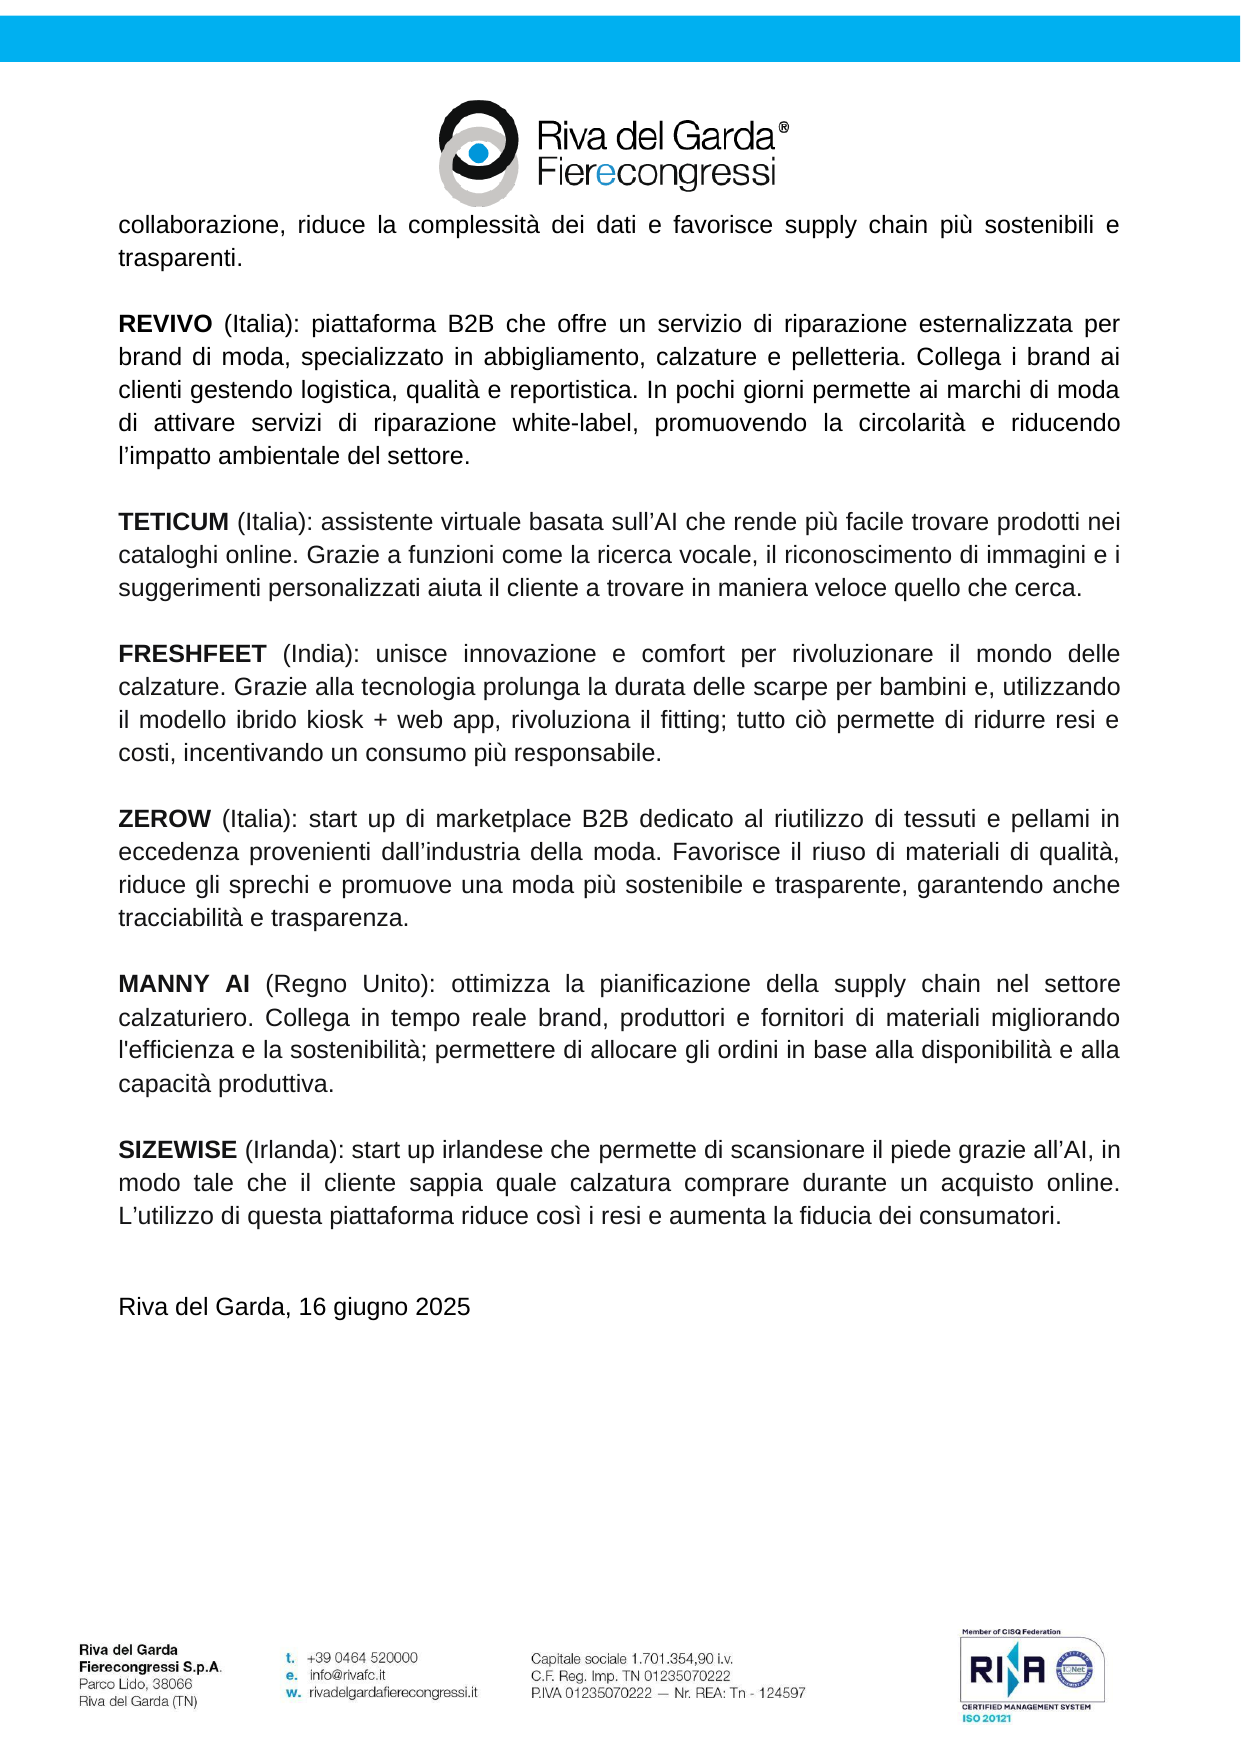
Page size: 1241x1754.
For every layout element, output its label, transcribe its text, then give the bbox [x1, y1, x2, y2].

text Riva del Garda, 16 giugno 2025 [118, 1292, 1122, 1320]
text FRESHFEET (India): unisce innovazione e comfort per rivoluzionare il mondo delle calzature. Grazie alla tecnologia prolunga la durata delle scarpe per bambini e, utilizzando il modello ibrido kiosk + web app, rivoluziona il fitting; tutto ciò permette di ridurre resi e costi, incentivando un consumo più responsabile. [118, 639, 1122, 767]
text MANNY AI (Regno Unito): ottimizza la pianificazione della supply chain nel settore calzaturiero. Collega in tempo reale brand, produttori e fornitori di materiali migliorando l'efficienza e la sostenibilità; permettere di allocare gli ordini in base alla disponibilità e alla capacità produttiva. [118, 969, 1122, 1097]
text SIZEWISE (Irlanda): start up irlandese che permette di scansionare il piede grazie all’AI, in modo tale che il cliente sappia quale calzatura comprare durante un acquisto online. L’utilizzo di questa piattaforma riduce così i resi e aumenta la fiducia dei consumatori. [118, 1134, 1122, 1229]
text ZEROW (Italia): start up di marketplace B2B dedicato al riutilizzo di tessuti e pellami in eccedenza provenienti dall’industria della moda. Favorisce il riuso di materiali di qualità, riduce gli sprechi e promuove una moda più sostenibile e trasparente, garantendo anche tracciabilità e trasparenza. [118, 804, 1122, 932]
text REVIVO (Italia): piattaforma B2B che offre un servizio di riparazione esternalizzata per brand di moda, specializzato in abbigliamento, calzature e pelletteria. Collega i brand ai clienti gestendo logistica, qualità e reportistica. In pochi giorni permette ai marchi di moda di attivare servizi di riparazione white-label, promuovendo la circolarità e riducendo l’impatto ambientale del settore. [118, 309, 1122, 470]
text TETICUM (Italia): assistente virtuale basata sull’AI che rende più facile trovare prodotti nei cataloghi online. Grazie a funzioni come la ricerca vocale, il riconoscimento di immagini e i suggerimenti personalizzati aiuta il cliente a trovare in maniera veloce quello che cerca. [118, 507, 1122, 602]
picture [15, 1626, 1186, 1725]
picture [421, 88, 819, 211]
